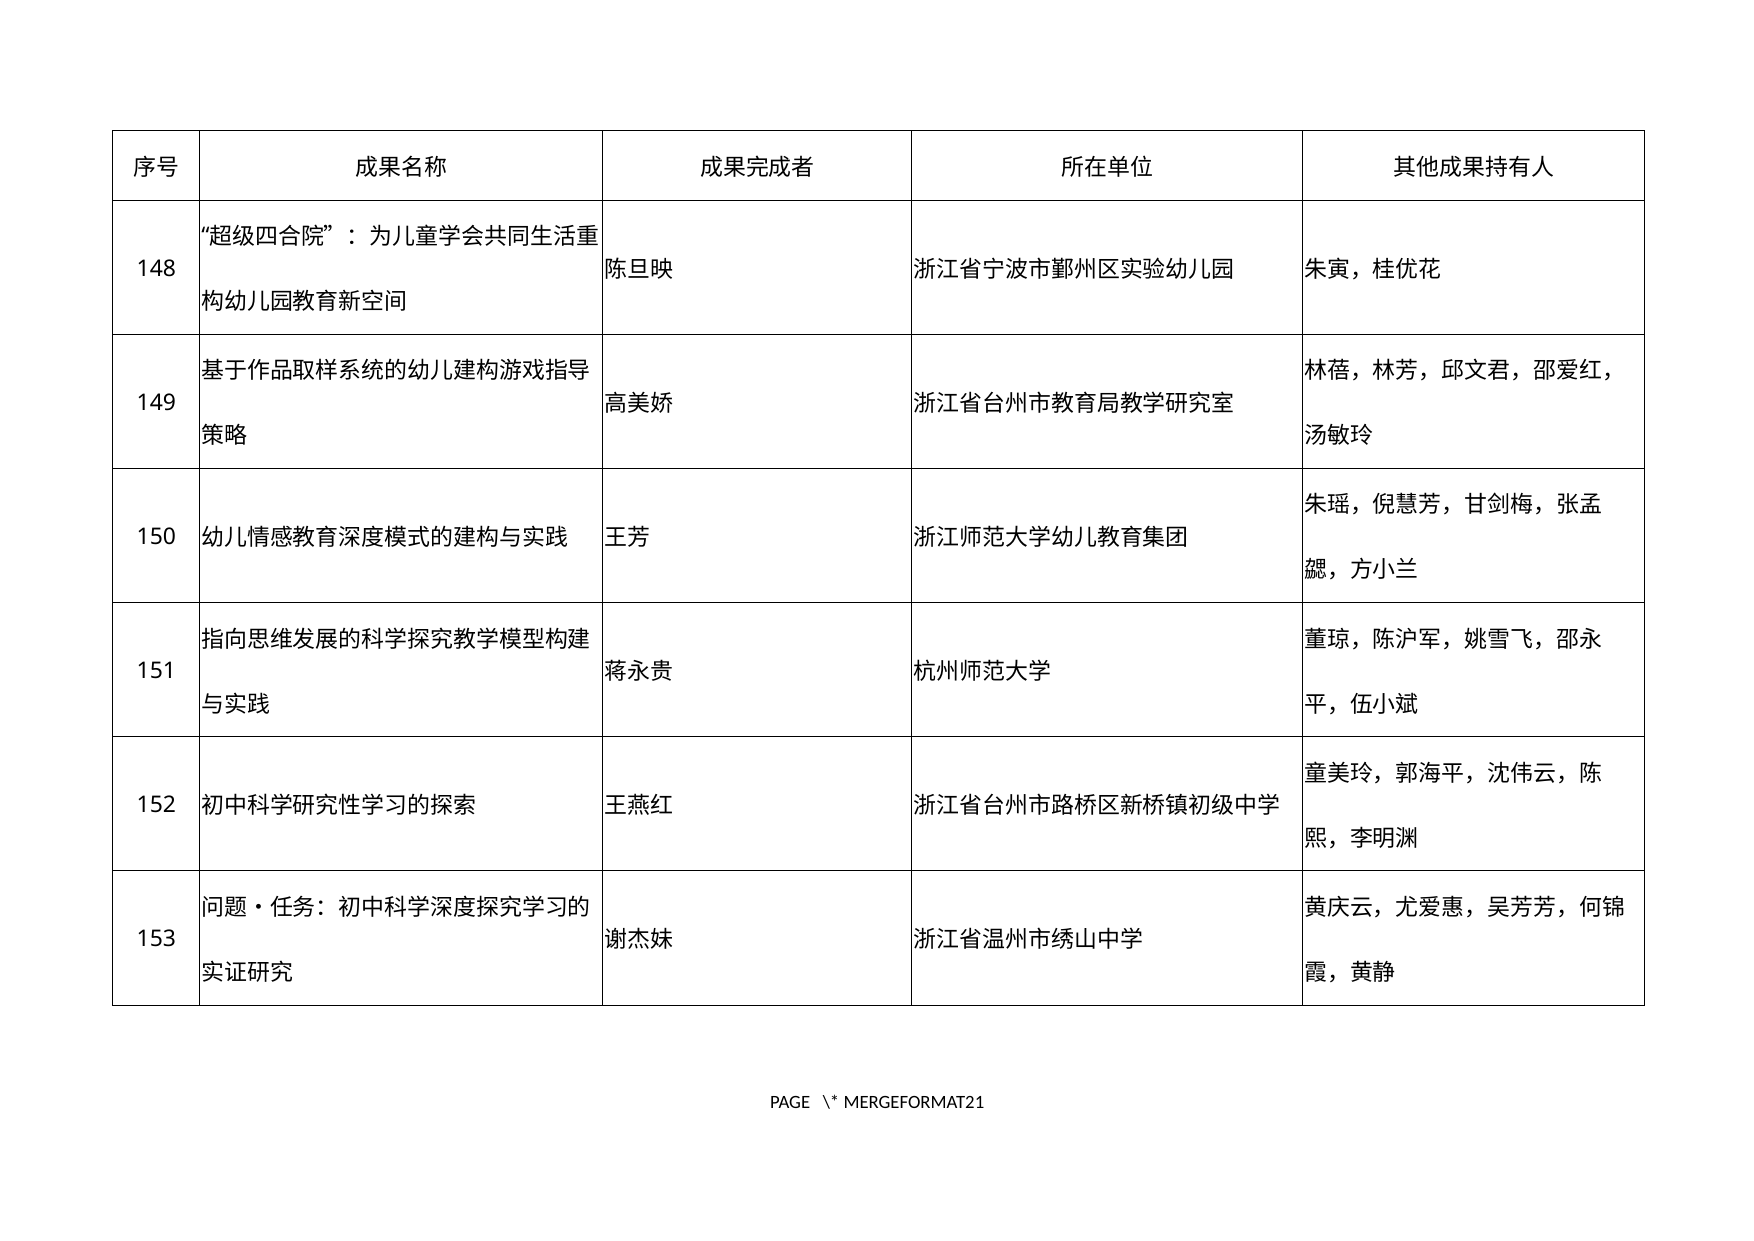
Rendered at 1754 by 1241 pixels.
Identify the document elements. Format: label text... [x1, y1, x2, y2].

table_cell 150 [113, 469, 199, 602]
table_cell 王芳 [603, 469, 911, 602]
table_cell 谢杰妹 [603, 871, 911, 1004]
table_cell 朱瑶，倪慧芳，甘剑梅，张孟勰，方小兰 [1303, 469, 1644, 602]
table_header 其他成果持有人 [1303, 131, 1644, 199]
table_header 成果名称 [200, 131, 602, 199]
table_cell 高美娇 [603, 335, 911, 468]
table_cell 初中科学研究性学习的探索 [200, 737, 602, 870]
table_cell 浙江省台州市教育局教学研究室 [912, 335, 1302, 468]
table_cell 浙江师范大学幼儿教育集团 [912, 469, 1302, 602]
table_header 所在单位 [912, 131, 1302, 199]
table_header 序号 [113, 131, 199, 199]
table_cell 朱寅，桂优花 [1303, 201, 1644, 334]
table_cell 幼儿情感教育深度模式的建构与实践 [200, 469, 602, 602]
table_cell 董琼，陈沪军，姚雪飞，邵永平，伍小斌 [1303, 603, 1644, 736]
table_cell 问题•任务：初中科学深度探究学习的实证研究 [200, 871, 602, 1004]
table_cell 黄庆云，尤爱惠，吴芳芳，何锦霞，黄静 [1303, 871, 1644, 1004]
table_cell 149 [113, 335, 199, 468]
table_cell 浙江省宁波市鄞州区实验幼儿园 [912, 201, 1302, 334]
table_cell 林蓓，林芳，邱文君，邵爱红，汤敏玲 [1303, 335, 1644, 468]
table_cell 王燕红 [603, 737, 911, 870]
table_header 成果完成者 [603, 131, 911, 199]
table_cell 153 [113, 871, 199, 1004]
table_cell 陈旦映 [603, 201, 911, 334]
table_cell 151 [113, 603, 199, 736]
table_cell 浙江省台州市路桥区新桥镇初级中学 [912, 737, 1302, 870]
table_cell 基于作品取样系统的幼儿建构游戏指导策略 [200, 335, 602, 468]
table_cell 148 [113, 201, 199, 334]
table_cell 浙江省温州市绣山中学 [912, 871, 1302, 1004]
table_cell “超级四合院”：为儿童学会共同生活重构幼儿园教育新空间 [200, 201, 602, 334]
table_cell 蒋永贵 [603, 603, 911, 736]
table_cell 童美玲，郭海平，沈伟云，陈熙，李明渊 [1303, 737, 1644, 870]
table_cell 152 [113, 737, 199, 870]
table_cell 杭州师范大学 [912, 603, 1302, 736]
table_cell 指向思维发展的科学探究教学模型构建与实践 [200, 603, 602, 736]
